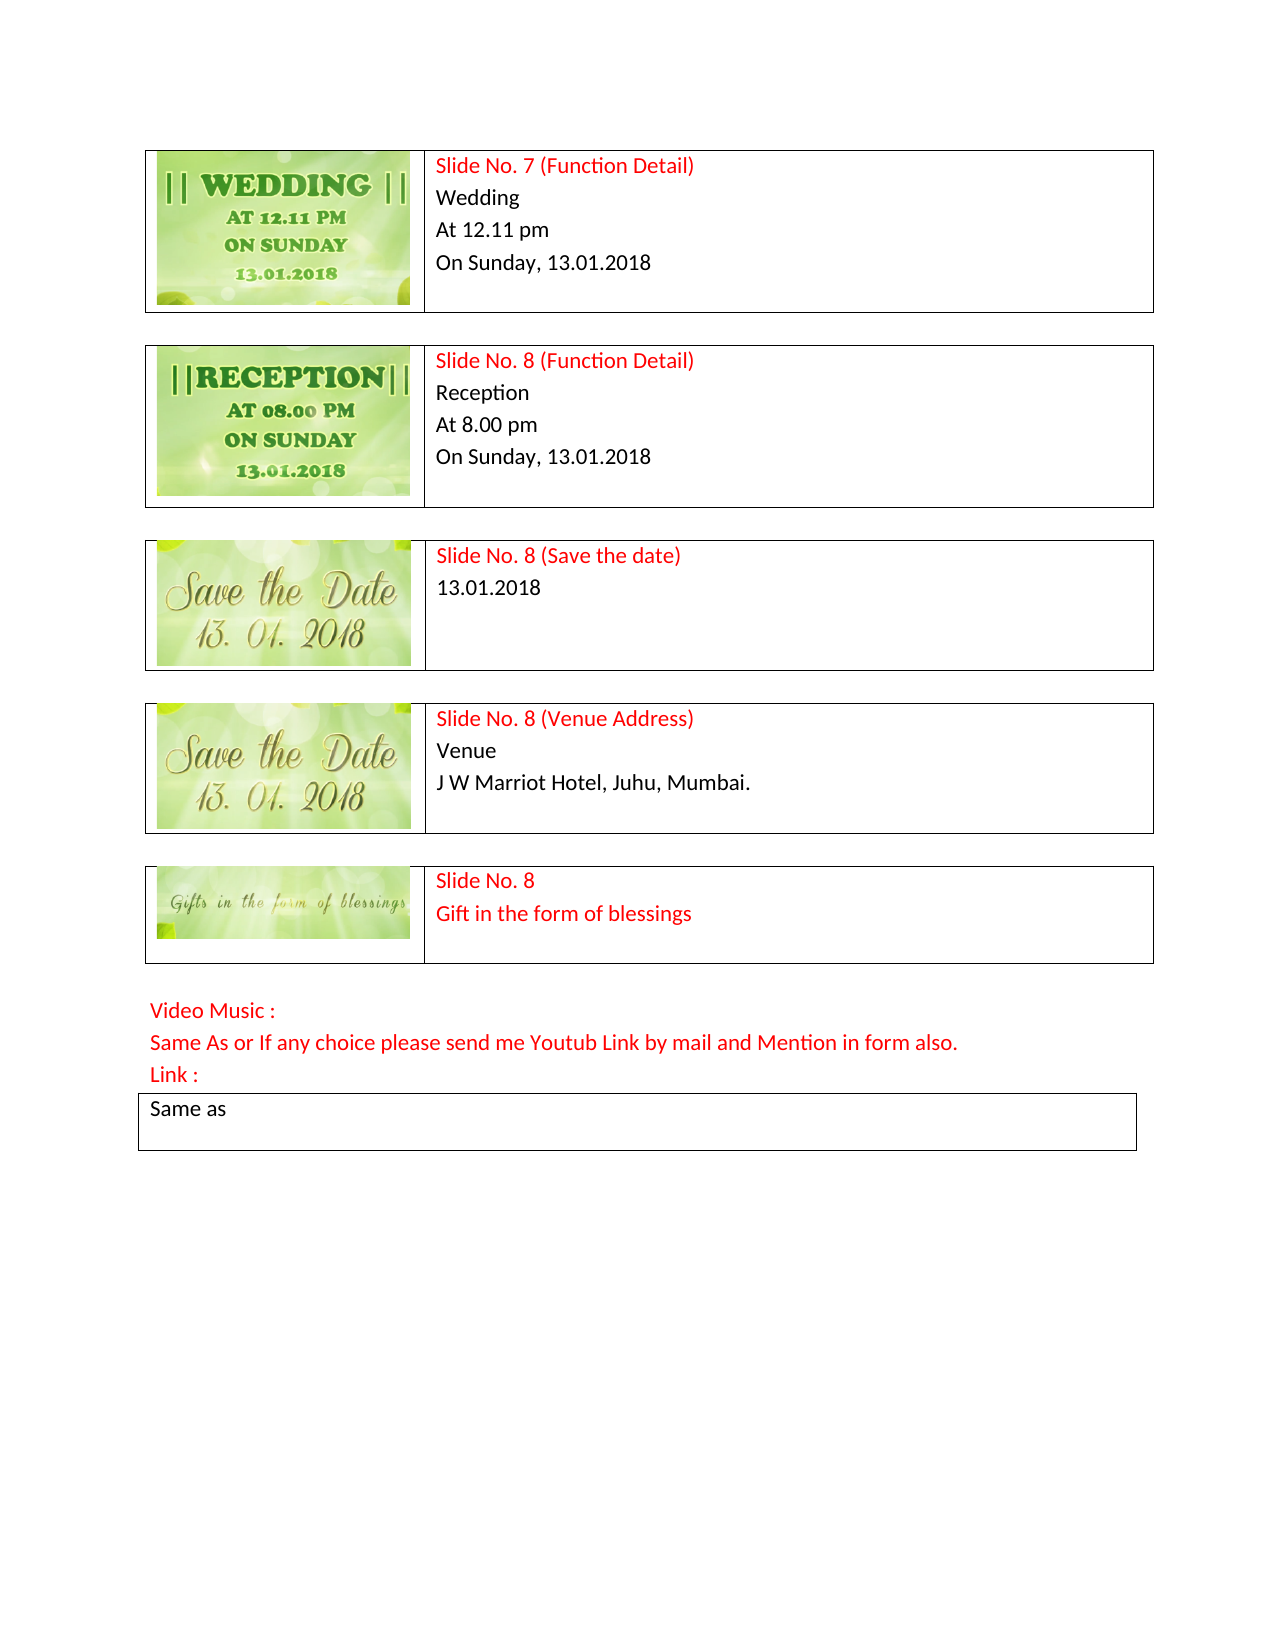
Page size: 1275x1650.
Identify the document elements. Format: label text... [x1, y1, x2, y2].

text Link : [150, 1061, 1125, 1088]
picture [156, 151, 410, 305]
text Video Music : [150, 996, 1125, 1024]
table_header Slide No. 8 (Function Detail) Reception At 8.00 pm On Sunday, 13.01.2018 [425, 346, 1153, 507]
picture [156, 346, 410, 496]
table_header Slide No. 7 (Function Detail) Wedding At 12.11 pm On Sunday, 13.01.2018 [425, 151, 1153, 312]
table_header Same as [139, 1094, 1136, 1150]
table_header [146, 541, 425, 669]
table_header [146, 151, 424, 312]
table_header [146, 704, 425, 832]
table_header [146, 346, 424, 507]
table_header [146, 867, 424, 963]
table_header Slide No. 8 Gift in the form of blessings [425, 867, 1153, 963]
picture [156, 703, 411, 829]
picture [156, 540, 411, 666]
table_header Slide No. 8 (Save the date) 13.01.2018 [426, 541, 1153, 669]
text Same As or If any choice please send me Youtub Link by mail and Mention in form also. [150, 1028, 1125, 1056]
picture [156, 866, 410, 939]
table_header Slide No. 8 (Venue Address) Venue J W Marriot Hotel, Juhu, Mumbai. [426, 704, 1153, 832]
